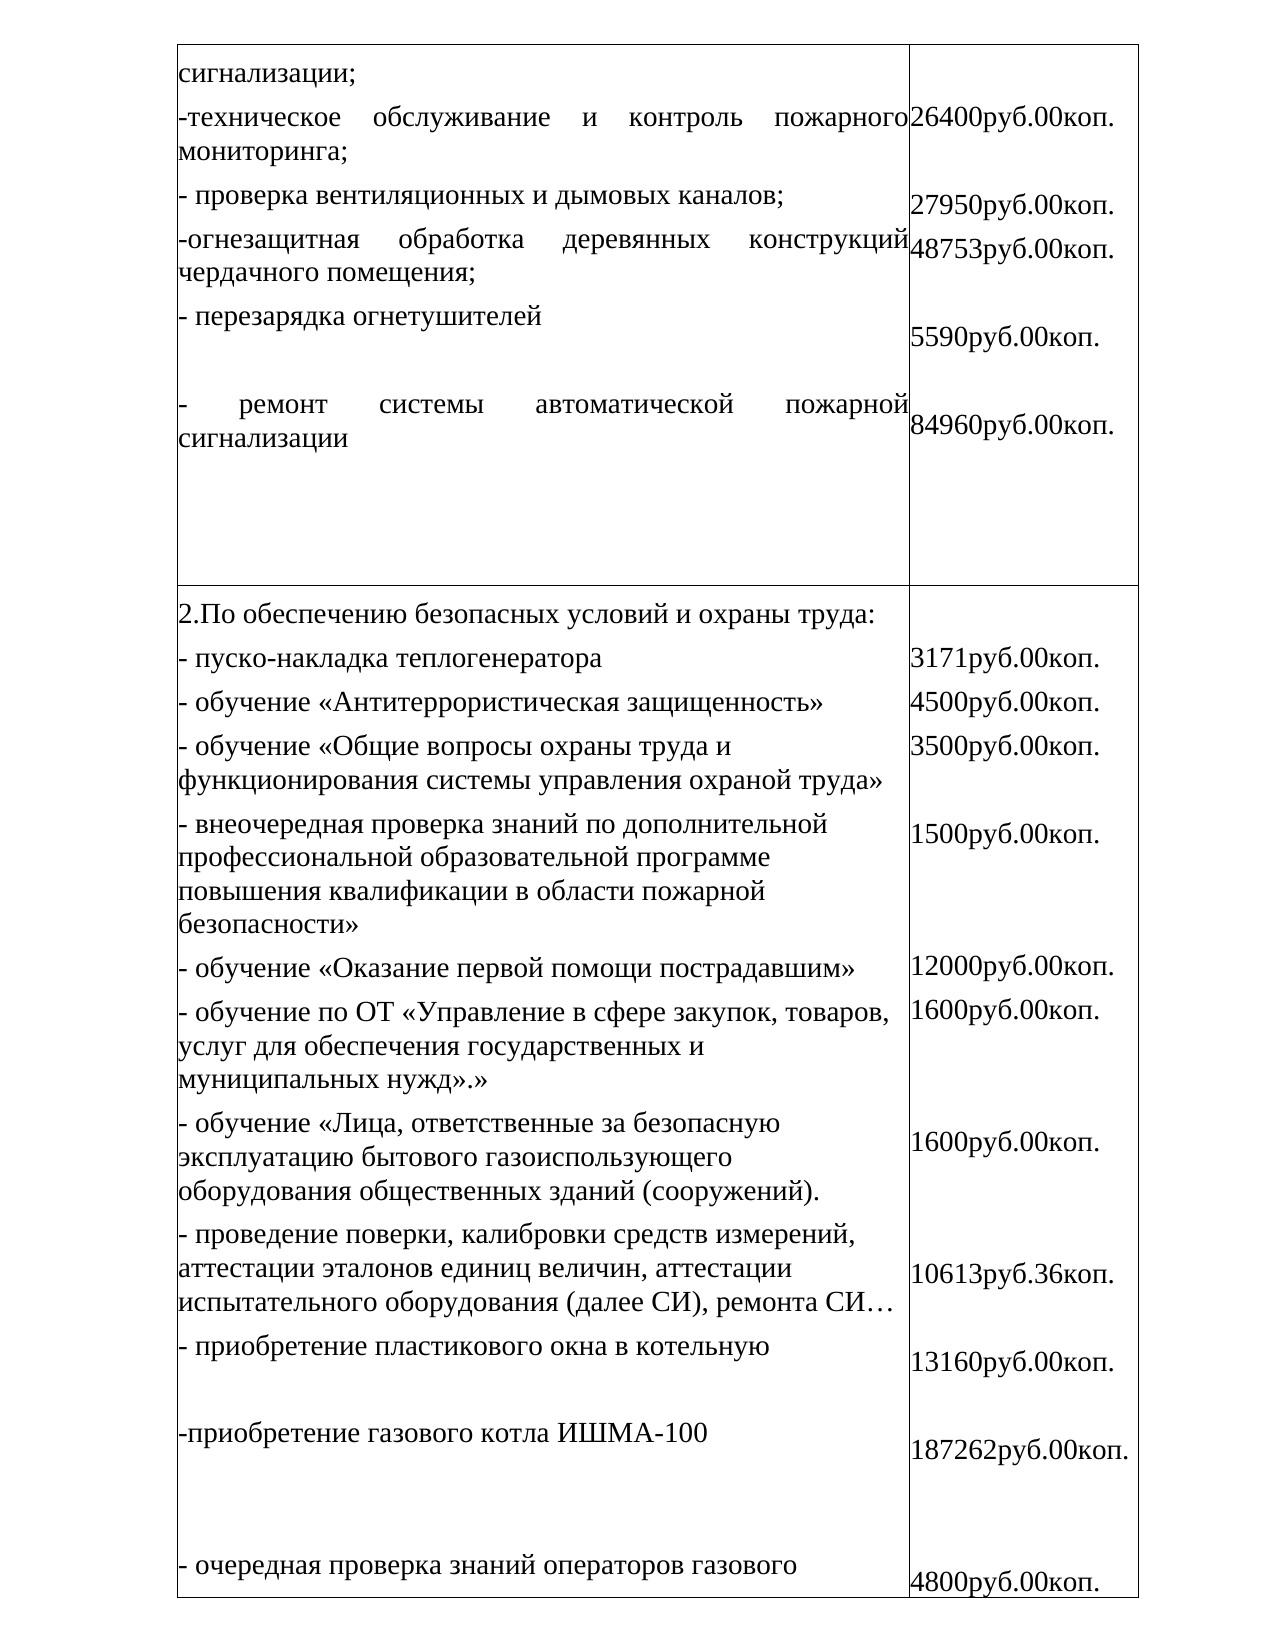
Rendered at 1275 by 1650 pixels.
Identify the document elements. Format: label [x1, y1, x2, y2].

table_cell [910, 586, 1138, 1597]
table_cell [178, 586, 909, 1597]
table_cell [910, 45, 1138, 585]
table_cell [178, 45, 909, 585]
